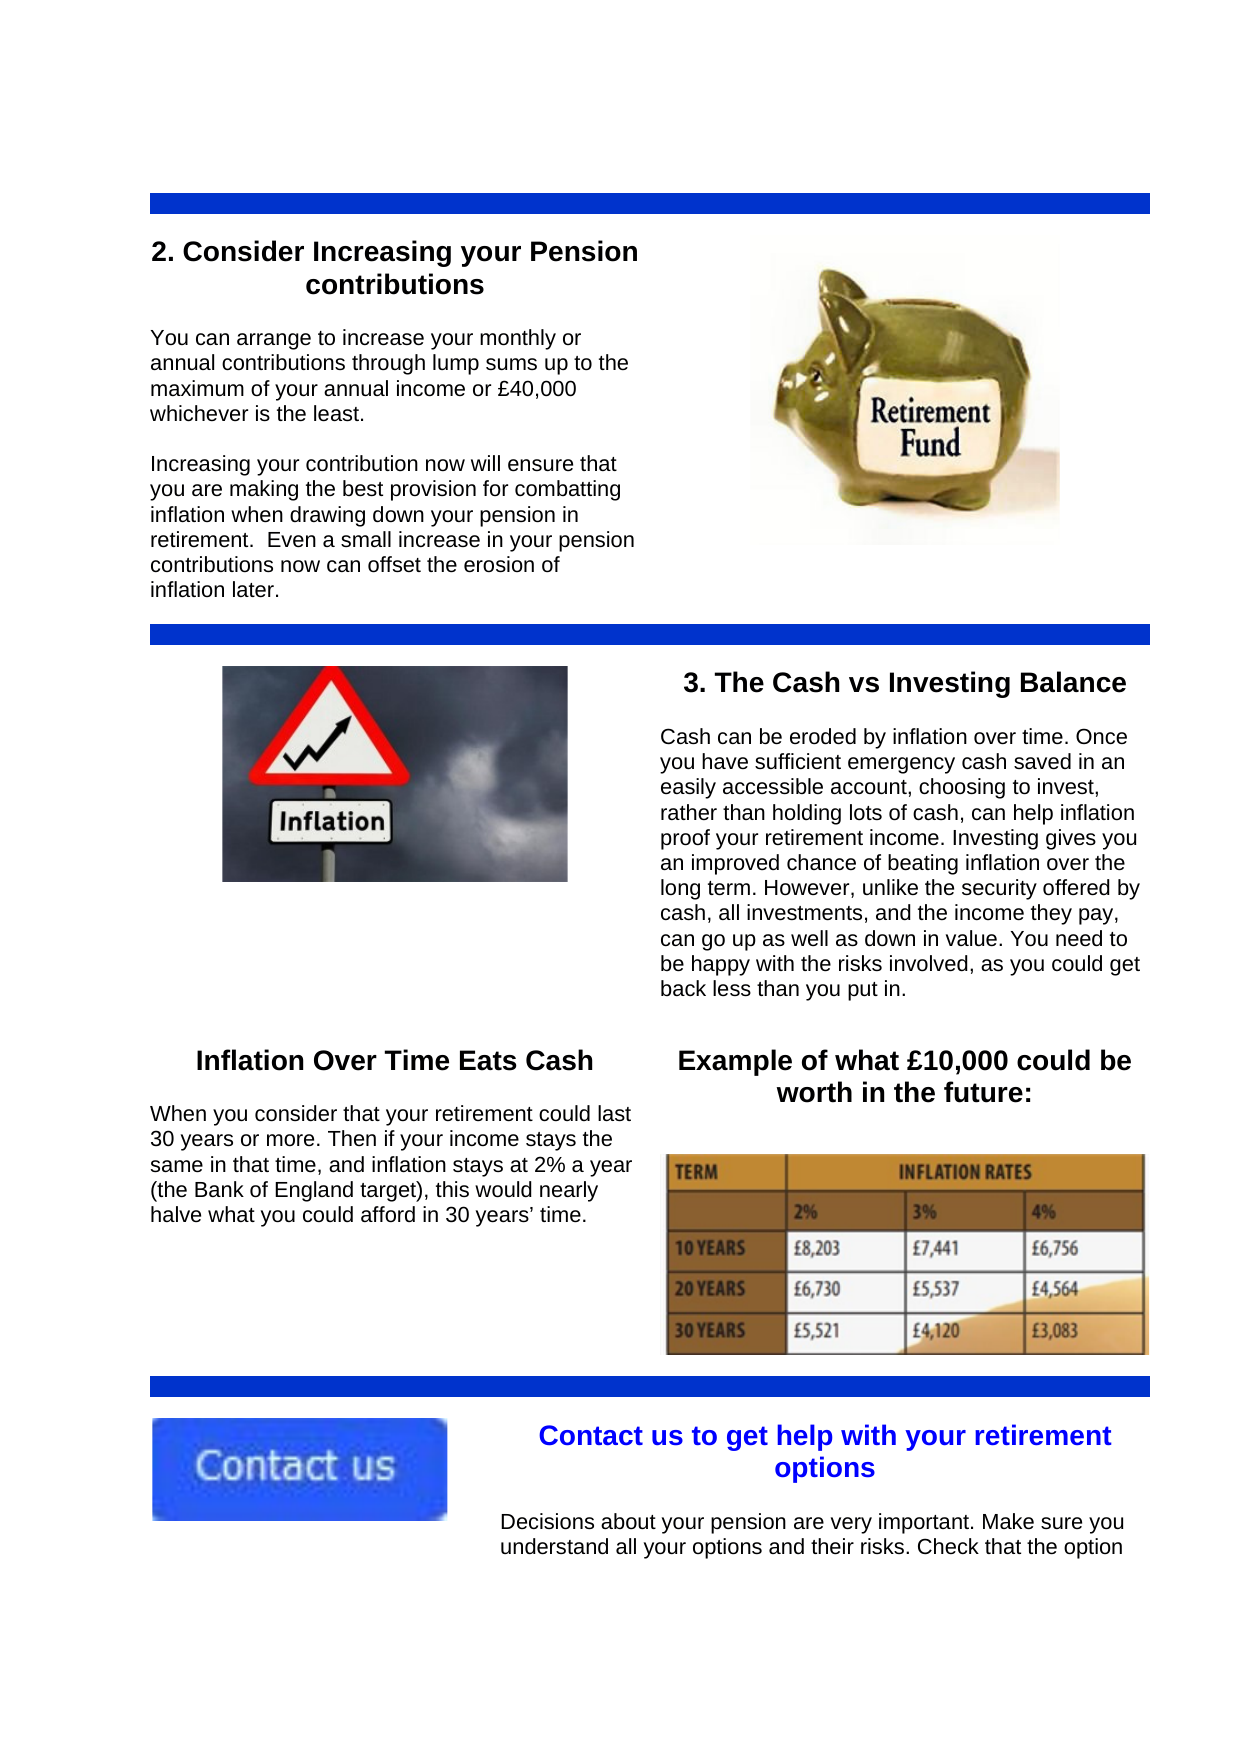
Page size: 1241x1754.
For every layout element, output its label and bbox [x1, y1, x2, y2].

picture [660, 1154, 1150, 1355]
picture [750, 235, 1060, 545]
picture [152, 1418, 448, 1521]
picture [222, 666, 568, 882]
